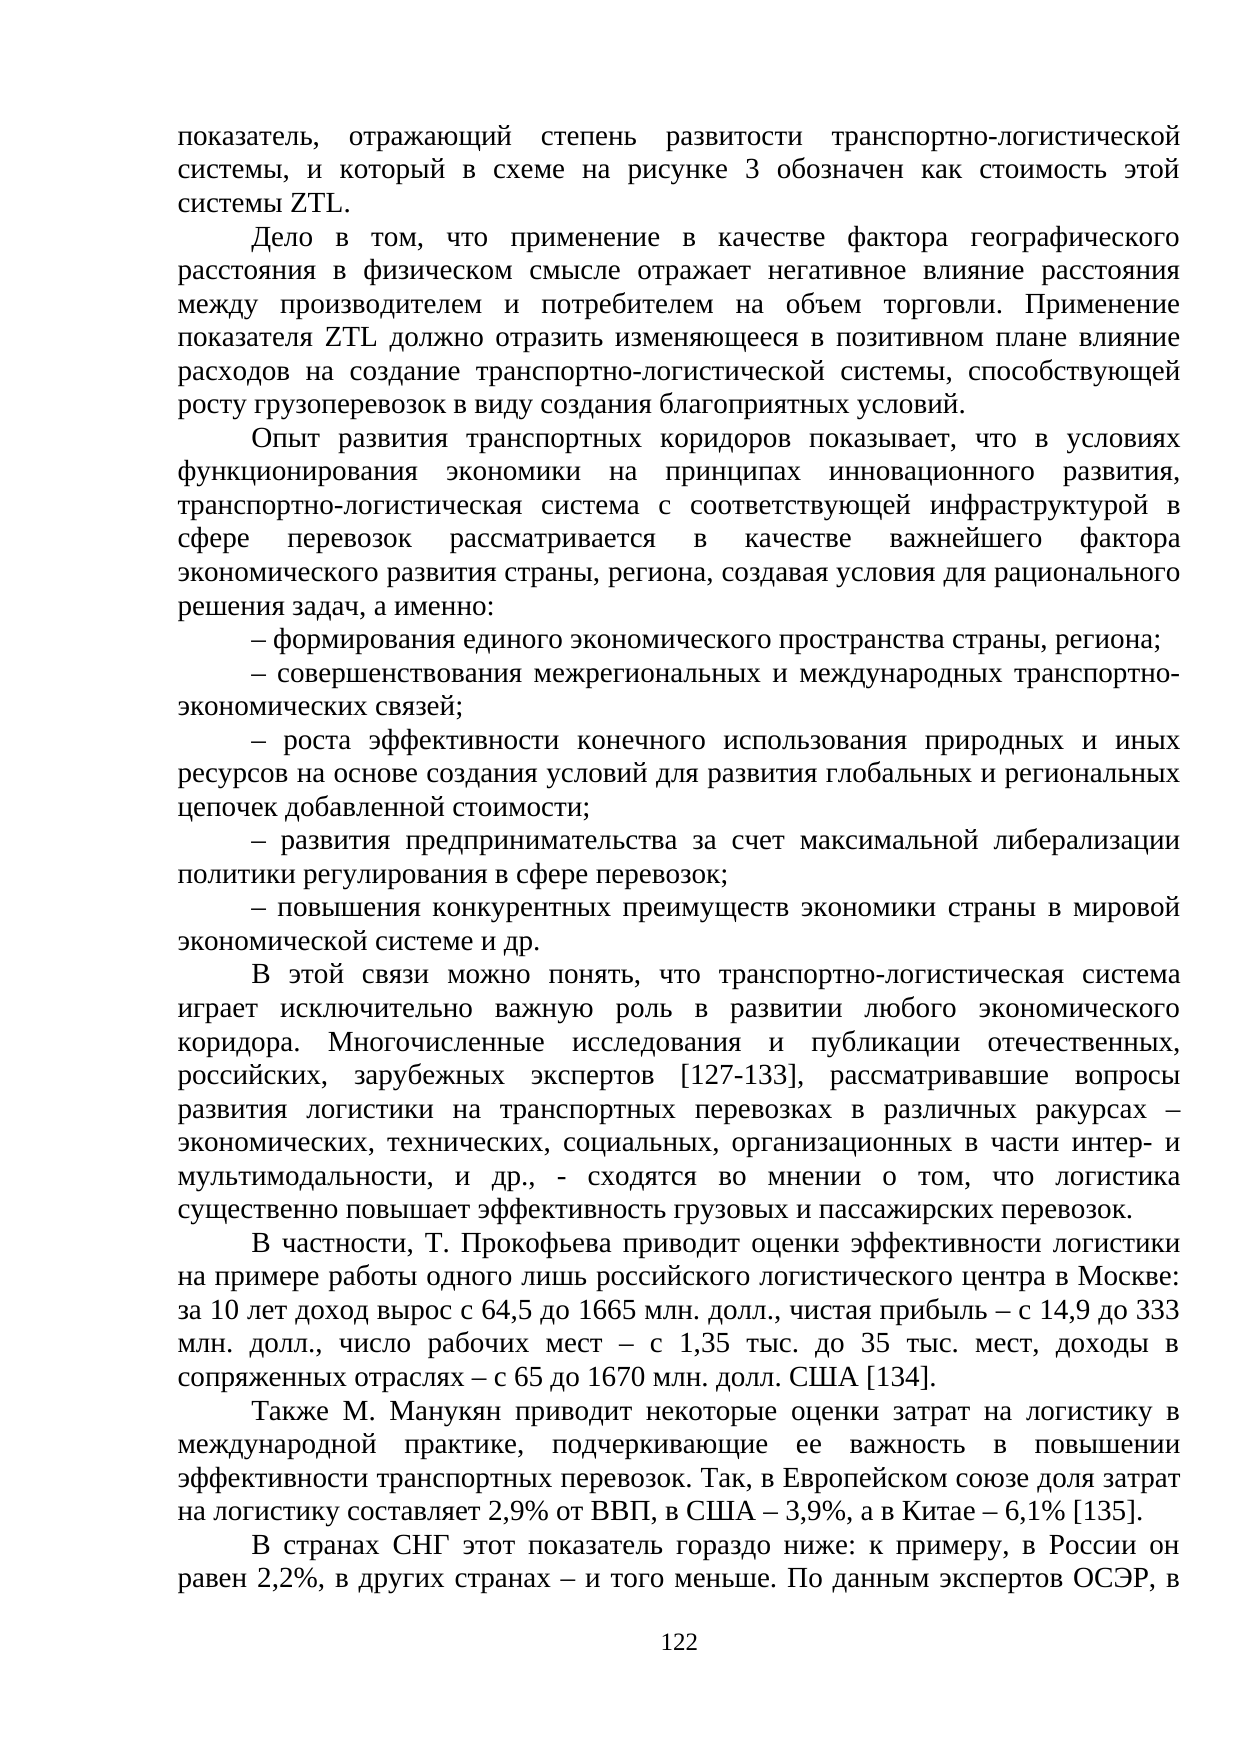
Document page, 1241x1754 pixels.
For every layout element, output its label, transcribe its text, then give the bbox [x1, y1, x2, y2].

text Дело в том, что применение в качестве фактора географического расстояния в физическом смысле отражает негативное влияние расстояния между производителем и потребителем на объем торговли. Применение показателя ZTL должно отразить изменяющееся в позитивном плане влияние расходов на создание транспортно-логистической системы, способствующей росту грузоперевозок в виду создания благоприятных условий. [177, 219, 1181, 420]
text В частности, Т. Прокофьева приводит оценки эффективности логистики на примере работы одного лишь российского логистического центра в Москве: за 10 лет доход вырос с 64,5 до 1665 млн. долл., чистая прибыль – с 14,9 до 333 млн. долл., число рабочих мест – с 1,35 тыс. до 35 тыс. мест, доходы в сопряженных отраслях – с 65 до 1670 млн. долл. США [134]. [177, 1225, 1181, 1393]
text – роста эффективности конечного использования природных и иных ресурсов на основе создания условий для развития глобальных и региональных цепочек добавленной стоимости; [177, 722, 1181, 822]
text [177, 118, 1181, 219]
text – формирования единого экономического пространства страны, региона; [177, 621, 1181, 655]
text – повышения конкурентных преимуществ экономики страны в мировой экономической системе и др. [177, 889, 1181, 957]
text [177, 1527, 1181, 1594]
text – совершенствования межрегиональных и международных транспортно-экономических связей; [177, 655, 1181, 722]
text – развития предпринимательства за счет максимальной либерализации политики регулирования в сфере перевозок; [177, 822, 1181, 889]
text Также М. Манукян приводит некоторые оценки затрат на логистику в международной практике, подчеркивающие ее важность в повышении эффективности транспортных перевозок. Так, в Европейском союзе доля затрат на логистику составляет 2,9% от ВВП, в США – 3,9%, а в Китае – 6,1% [135]. [177, 1393, 1181, 1527]
text Опыт развития транспортных коридоров показывает, что в условиях функционирования экономики на принципах инновационного развития, транспортно-логистическая система с соответствующей инфраструктурой в сфере перевозок рассматривается в качестве важнейшего фактора экономического развития страны, региона, создавая условия для рационального решения задач, а именно: [177, 420, 1181, 621]
text В этой связи можно понять, что транспортно-логистическая система играет исключительно важную роль в развитии любого экономического коридора. Многочисленные исследования и публикации отечественных, российских, зарубежных экспертов [127-133], рассматривавшие вопросы развития логистики на транспортных перевозках в различных ракурсах – экономических, технических, социальных, организационных в части интер- и мультимодальности, и др., - сходятся во мнении о том, что логистика существенно повышает эффективность грузовых и пассажирских перевозок. [177, 957, 1181, 1225]
